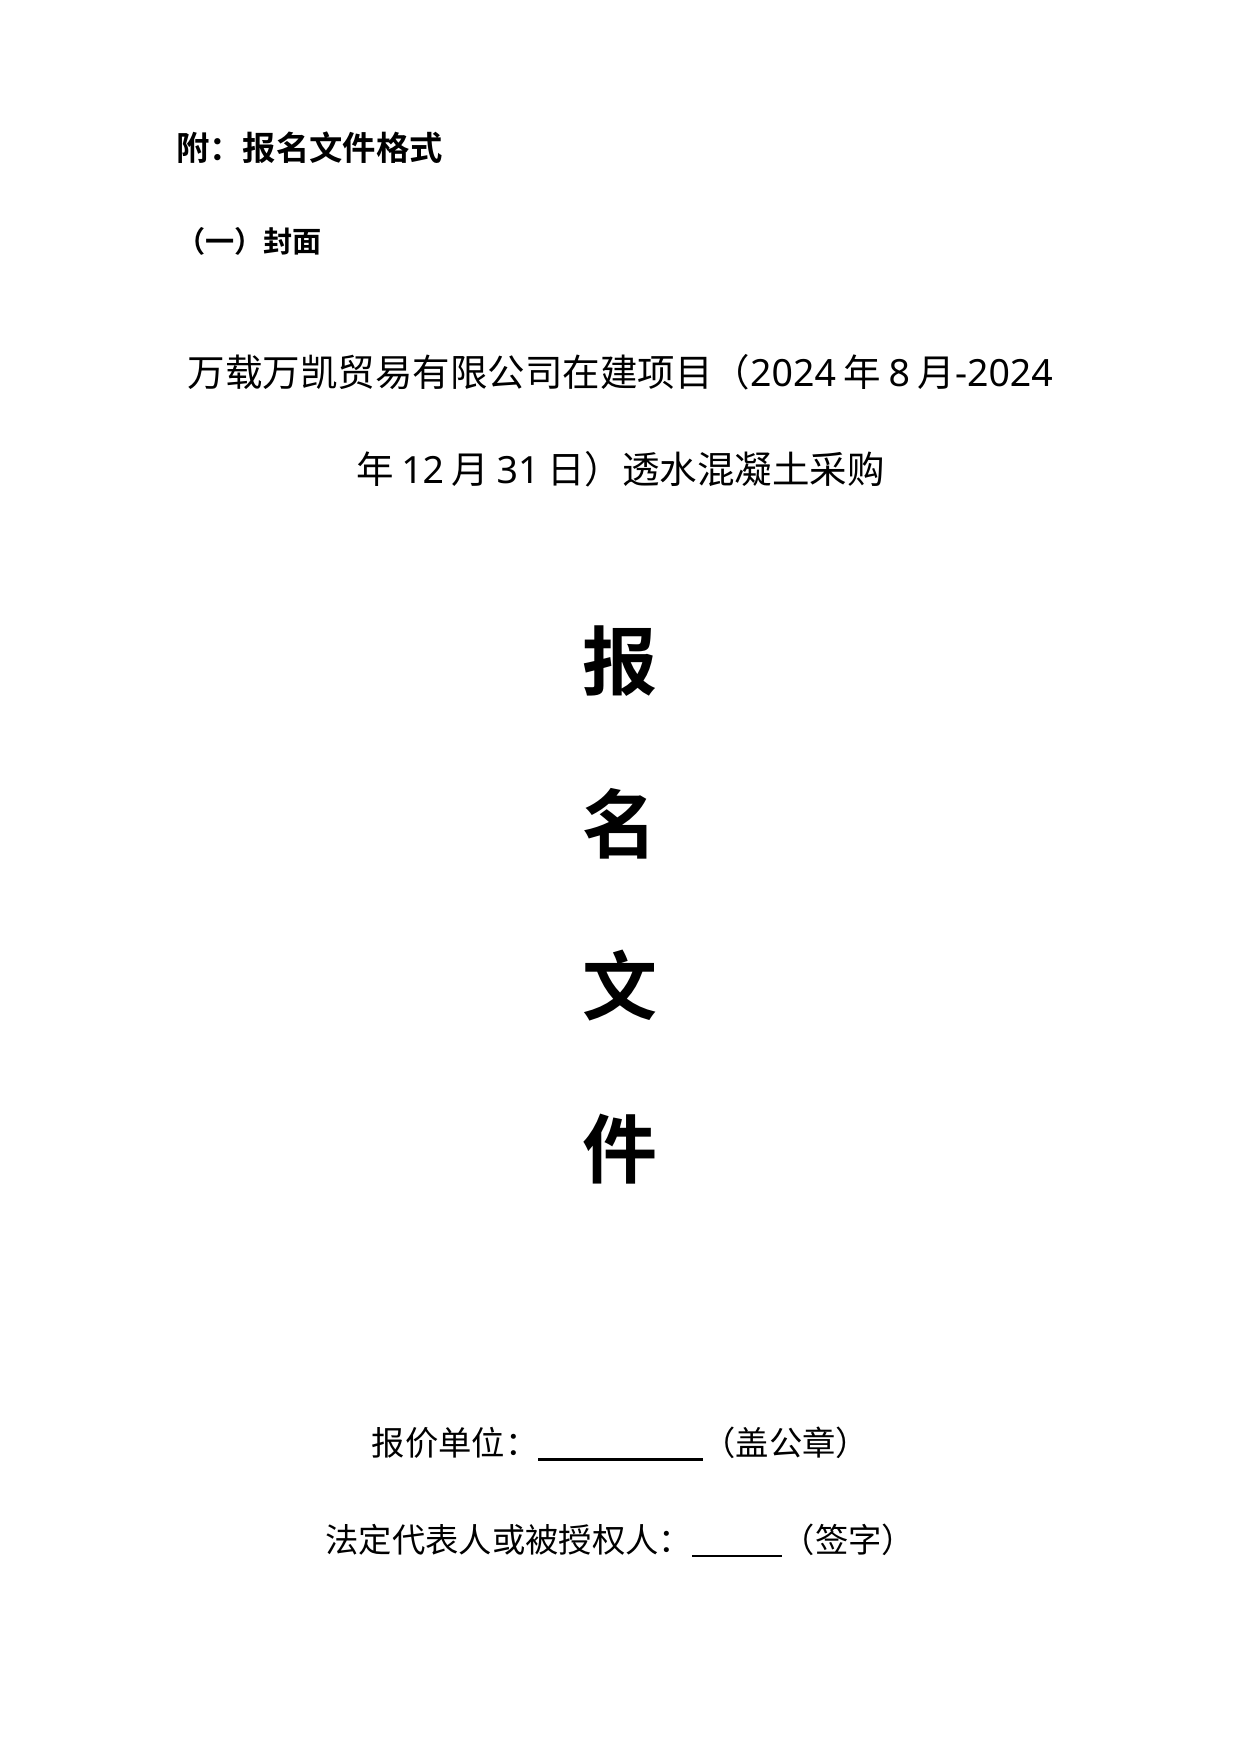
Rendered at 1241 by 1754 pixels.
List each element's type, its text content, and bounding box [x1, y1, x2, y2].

text 报 [176, 592, 1064, 722]
text 万载万凯贸易有限公司在建项目（2024年8月-2024年12月31日）透水混凝土采购 [176, 337, 1064, 500]
text 文 [176, 917, 1064, 1047]
text 件 [176, 1079, 1064, 1209]
text 法定代表人或被授权人： （签字） [176, 1513, 1064, 1562]
subtitle 附：报名文件格式 [176, 113, 1064, 178]
text （一）封面 [176, 207, 1064, 272]
text 报价单位： （盖公章） [176, 1417, 1064, 1465]
text 名 [176, 754, 1064, 884]
